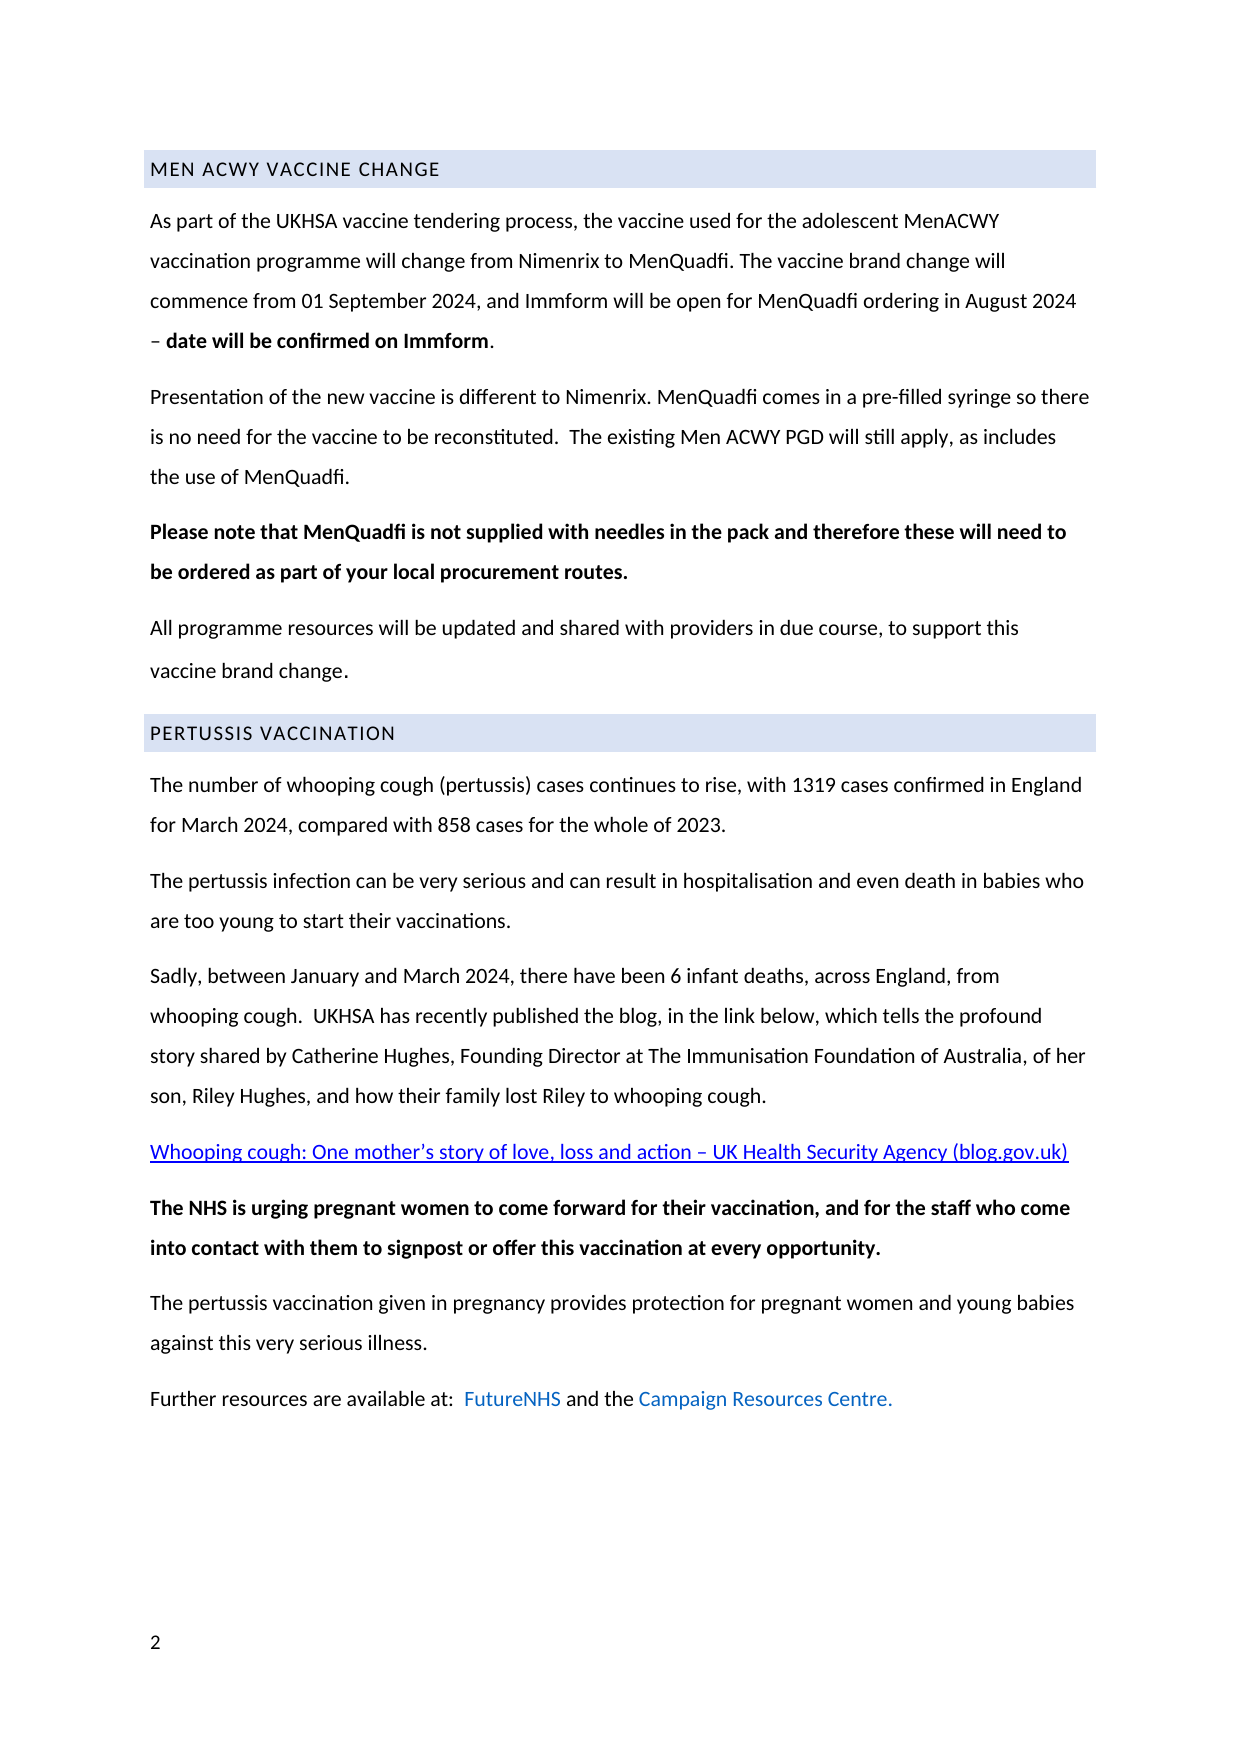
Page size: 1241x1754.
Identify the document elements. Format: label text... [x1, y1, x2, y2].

text Whooping cough: One mother’s story of love, loss and action – UK Health Security Agency (blog.gov.uk) [150, 1138, 1090, 1165]
text All programme resources will be updated and shared with providers in due course, to support this vaccine brand change. [150, 614, 1090, 684]
text Please note that MenQuadfi is not supplied with needles in the pack and therefore these will need to be ordered as part of your local procurement routes. [150, 518, 1090, 585]
text The pertussis infection can be very serious and can result in hospitalisation and even death in babies who are too young to start their vaccinations. [150, 867, 1090, 934]
subtitle pertussis vaccination [150, 720, 1090, 746]
text Presentation of the new vaccine is different to Nimenrix. MenQuadfi comes in a pre-filled syringe so there is no need for the vaccine to be reconstituted. The existing Men ACWY PGD will still apply, as includes the use of MenQuadfi. [150, 383, 1090, 489]
text Sadly, between January and March 2024, there have been 6 infant deaths, across England, from whooping cough. UKHSA has recently published the blog, in the link below, which tells the profound story shared by Catherine Hughes, Founding Director at The Immunisation Foundation of Australia, of her son, Riley Hughes, and how their family lost Riley to whooping cough. [150, 963, 1090, 1109]
subtitle MEN ACWY VACCINE CHANGE [150, 156, 1090, 182]
text As part of the UKHSA vaccine tendering process, the vaccine used for the adolescent MenACWY vaccination programme will change from Nimenrix to MenQuadfi. The vaccine brand change will commence from 01 September 2024, and Immform will be open for MenQuadfi ordering in August 2024 – date will be confirmed on Immform. [150, 207, 1090, 354]
text The NHS is urging pregnant women to come forward for their vaccination, and for the staff who come into contact with them to signpost or offer this vaccination at every opportunity. [150, 1194, 1090, 1261]
text The pertussis vaccination given in pregnancy provides protection for pregnant women and young babies against this very serious illness. [150, 1289, 1090, 1356]
text The number of whooping cough (pertussis) cases continues to rise, with 1319 cases confirmed in England for March 2024, compared with 858 cases for the whole of 2023. [150, 771, 1090, 838]
text Further resources are available at: FutureNHS and the Campaign Resources Centre. [150, 1385, 1090, 1412]
